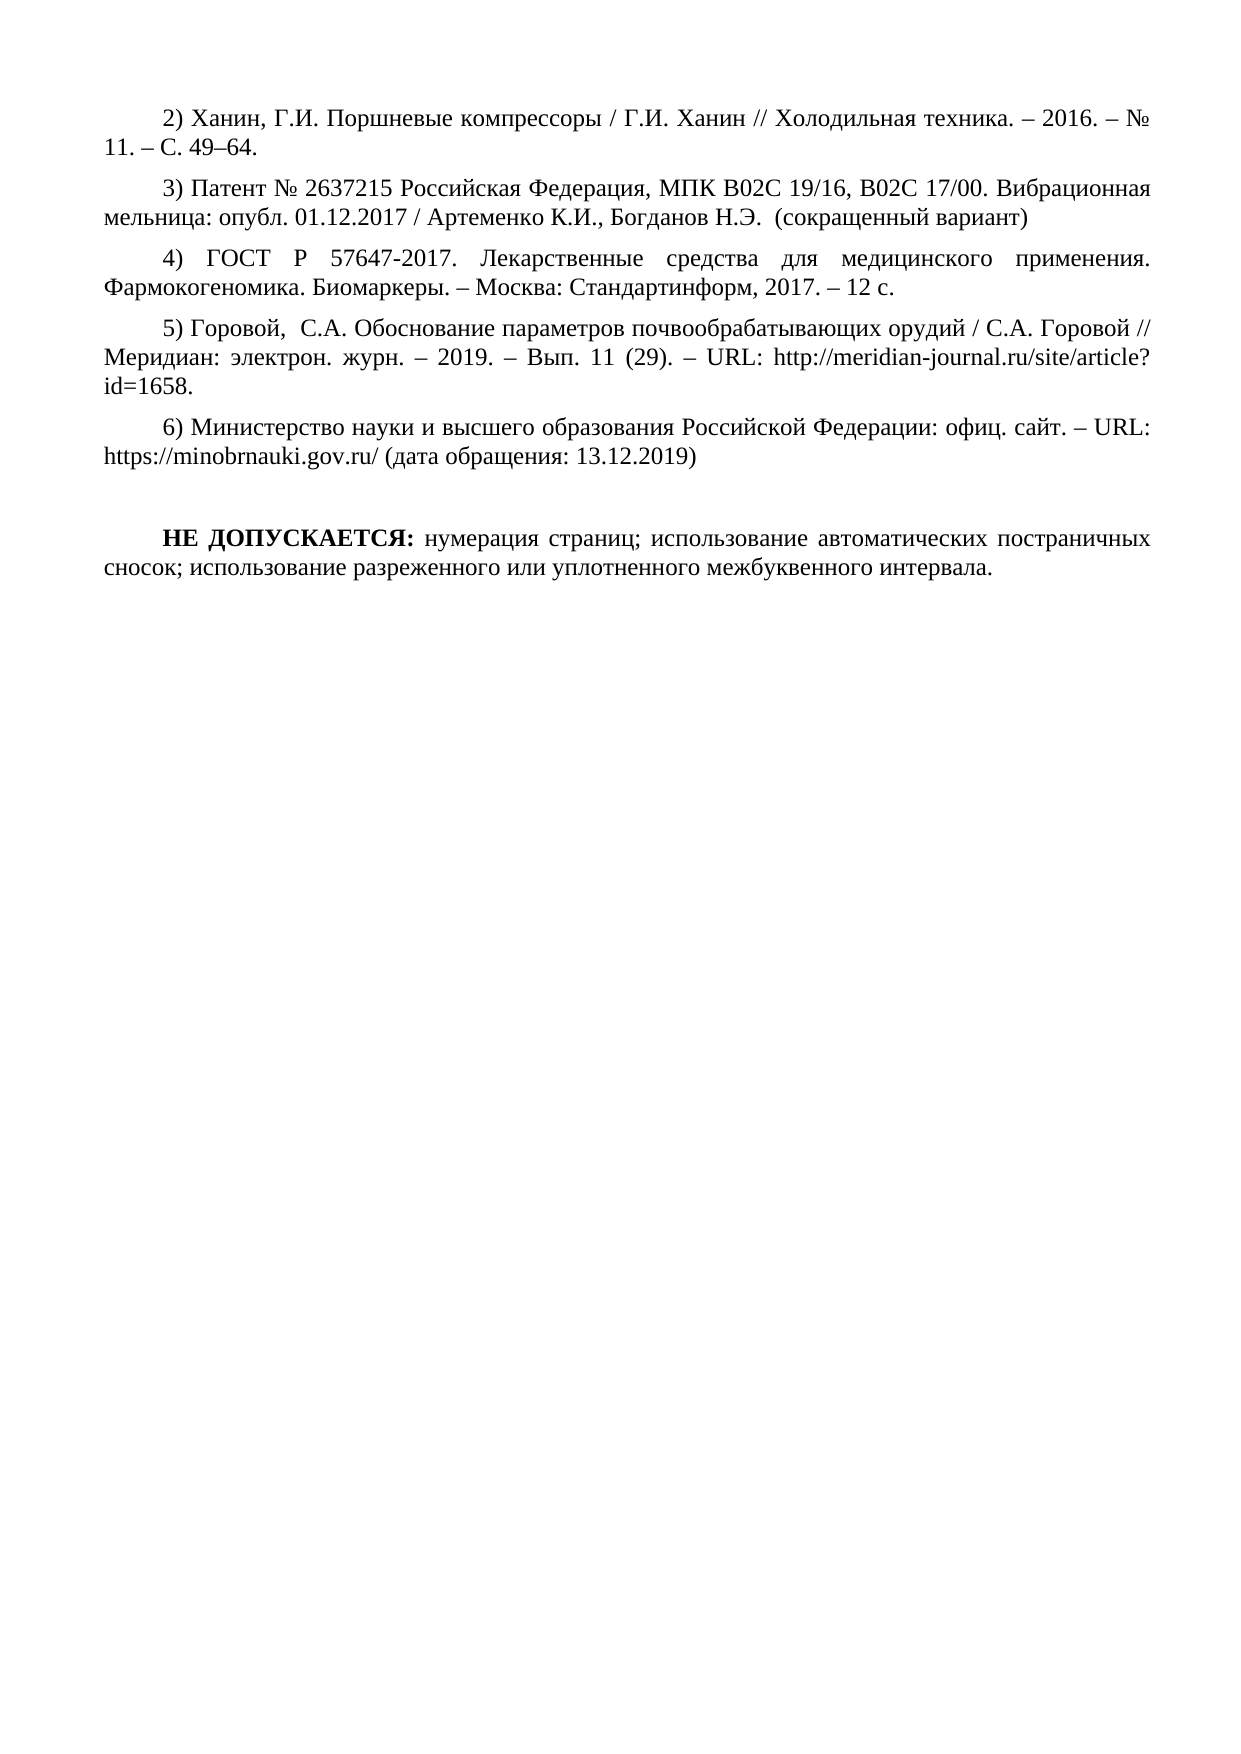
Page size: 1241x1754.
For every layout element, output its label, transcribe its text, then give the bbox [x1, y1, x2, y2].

text 3) Патент № 2637215 Российская Федерация, МПК В02С 19/16, В02С 17/00. Вибрационная мельница: опубл. 01.12.2017 / Артеменко К.И., Богданов Н.Э. (сокращенный вариант) [103, 173, 1152, 231]
text 2) Ханин, Г.И. Поршневые компрессоры / Г.И. Ханин // Холодильная техника. – 2016. – № 11. – С. 49–64. [103, 103, 1152, 161]
text 5) Горовой, С.А. Обоснование параметров почвообрабатывающих орудий / С.А. Горовой // Меридиан: электрон. журн. – 2019. – Вып. 11 (29). – URL: http://meridian-journal.ru/site/article?id=1658. [103, 313, 1152, 400]
text 6) Министерство науки и высшего образования Российской Федерации: офиц. сайт. – URL: https://minobrnauki.gov.ru/ (дата обращения: 13.12.2019) [103, 412, 1152, 470]
text 4) ГОСТ Р 57647-2017. Лекарственные средства для медицинского применения. Фармокогеномика. Биомаркеры. – Москва: Стандартинформ, 2017. – 12 с. [103, 243, 1152, 301]
text НЕ ДОПУСКАЕТСЯ: нумерация страниц; использование автоматических постраничных сносок; использование разреженного или уплотненного межбуквенного интервала. [103, 523, 1152, 581]
